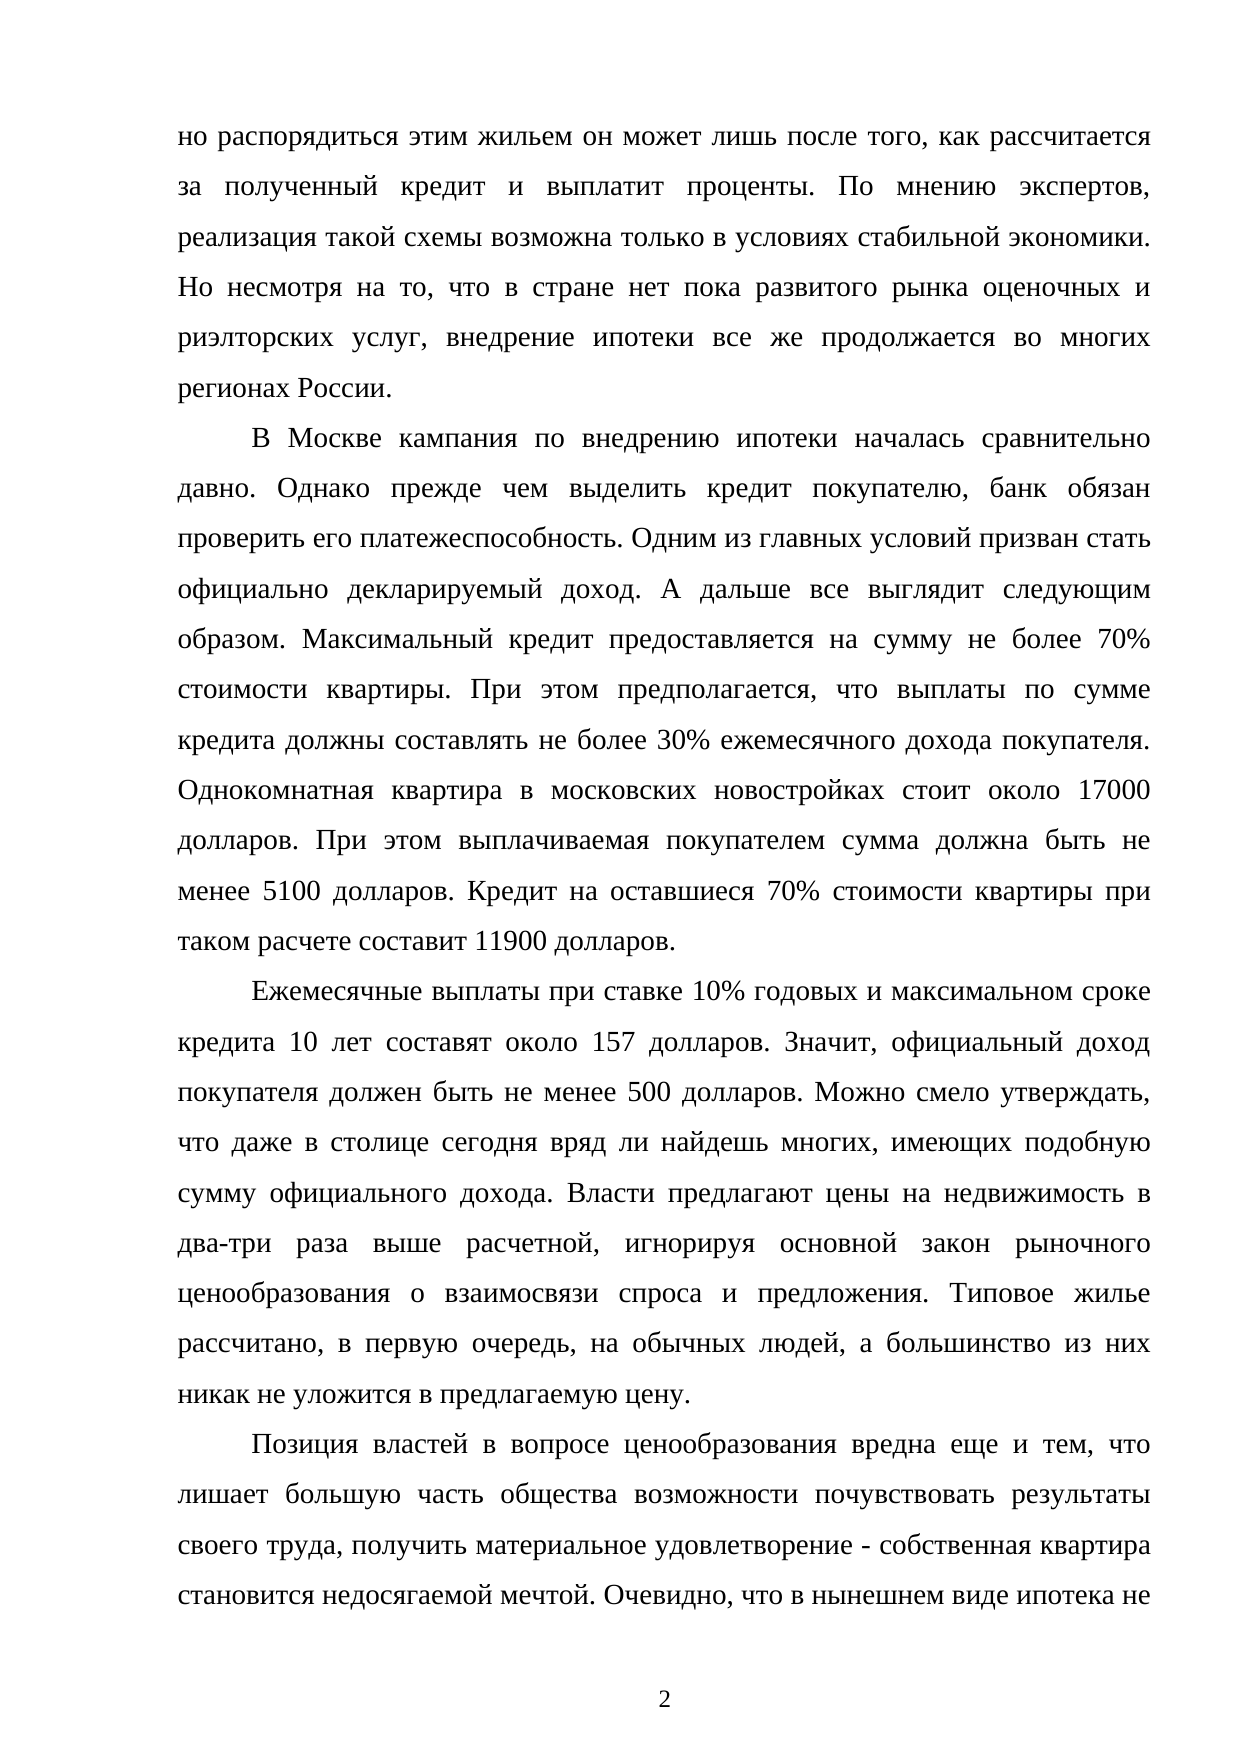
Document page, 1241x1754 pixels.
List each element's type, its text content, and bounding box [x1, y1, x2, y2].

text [177, 118, 1152, 403]
text Ежемесячные выплаты при ставке 10% годовых и максимальном сроке кредита 10 лет составят около 157 долларов. Значит, официальный доход покупателя должен быть не менее 500 долларов. Можно смело утверждать, что даже в столице сегодня вряд ли найдешь многих, имеющих подобную сумму официального дохода. Власти предлагают цены на недвижимость в два-три раза выше расчетной, игнорируя основной закон рыночного ценообразования о взаимосвязи спроса и предложения. Типовое жилье рассчитано, в первую очередь, на обычных людей, а большинство из них никак не уложится в предлагаемую цену. [177, 973, 1152, 1409]
text В Москве кампания по внедрению ипотеки началась сравнительно давно. Однако прежде чем выделить кредит покупателю, банк обязан проверить его платежеспособность. Одним из главных условий призван стать официально декларируемый доход. А дальше все выглядит следующим образом. Максимальный кредит предоставляется на сумму не более 70% стоимости квартиры. При этом предполагается, что выплаты по сумме кредита должны составлять не более 30% ежемесячного дохода покупателя. Однокомнатная квартира в московских новостройках стоит около 17000 долларов. При этом выплачиваемая покупателем сумма должна быть не менее 5100 долларов. Кредит на оставшиеся 70% стоимости квартиры при таком расчете составит 11900 долларов. [177, 420, 1152, 957]
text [177, 1426, 1152, 1611]
